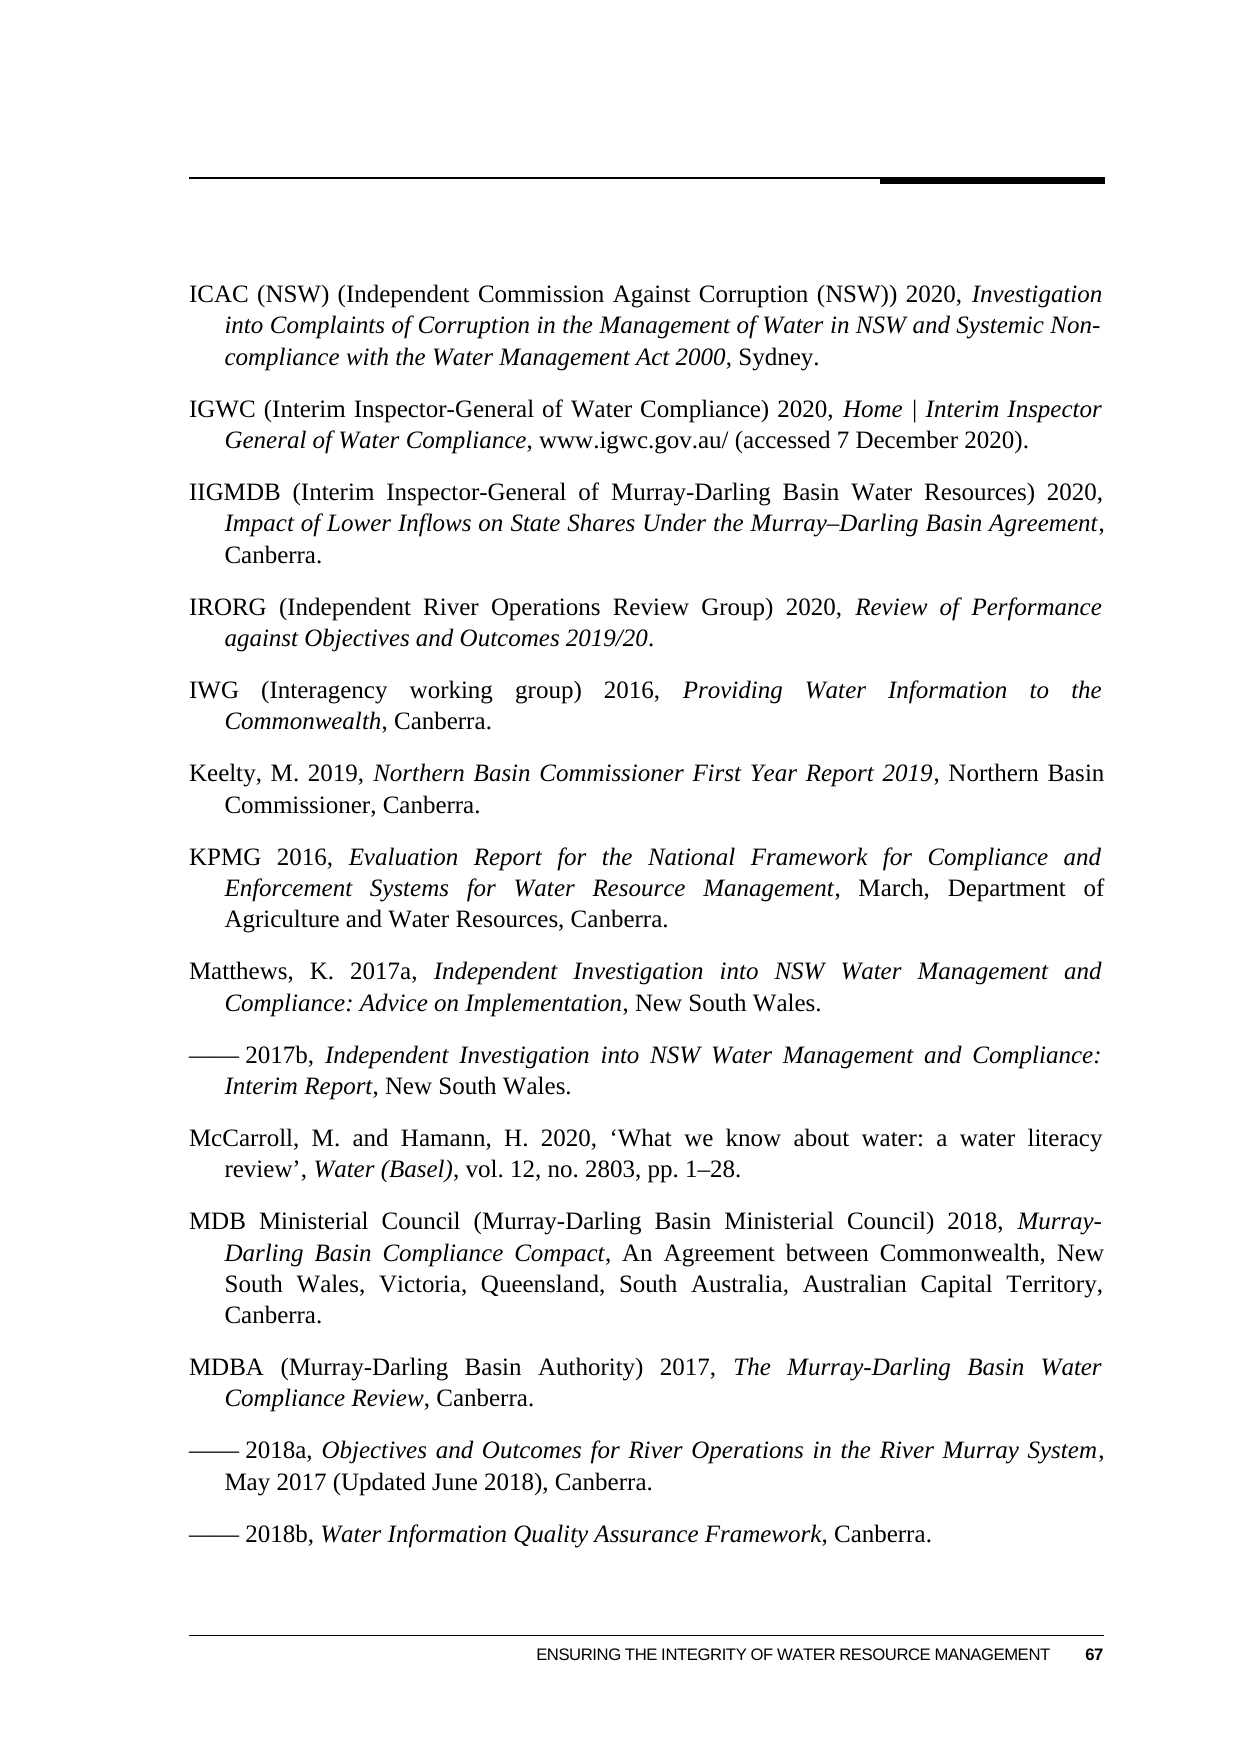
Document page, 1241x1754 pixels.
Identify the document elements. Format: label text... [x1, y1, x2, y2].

text —— 2017b, Independent Investigation into NSW Water Management and Compliance: Interim Report, New South Wales. [189, 1037, 1104, 1100]
text ICAC (NSW) (Independent Commission Against Corruption (NSW)) 2020, Investigation into Complaints of Corruption in the Management of Water in NSW and Systemic Non-compliance with the Water Management Act 2000, Sydney. [189, 277, 1104, 371]
text IRORG (Independent River Operations Review Group) 2020, Review of Performance against Objectives and Outcomes 2019/20. [189, 589, 1104, 652]
text McCarroll, M. and Hamann, H. 2020, ‘What we know about water: a water literacy review’, Water (Basel), vol. 12, no. 2803, pp. 1–28. [189, 1121, 1104, 1183]
text IWG (Interagency working group) 2016, Providing Water Information to the Commonwealth, Canberra. [189, 673, 1104, 735]
text Keelty, M. 2019, Northern Basin Commissioner First Year Report 2019, Northern Basin Commissioner, Canberra. [189, 756, 1104, 818]
text MDB Ministerial Council (Murray-Darling Basin Ministerial Council) 2018, Murray-Darling Basin Compliance Compact, An Agreement between Commonwealth, New South Wales, Victoria, Queensland, South Australia, Australian Capital Territory, Canberra. [189, 1204, 1104, 1329]
text IIGMDB (Interim Inspector-General of Murray-Darling Basin Water Resources) 2020, Impact of Lower Inflows on State Shares Under the Murray–Darling Basin Agreement, Canberra. [189, 475, 1104, 568]
text —— 2018b, Water Information Quality Assurance Framework, Canberra. [189, 1516, 1104, 1548]
text Matthews, K. 2017a, Independent Investigation into NSW Water Management and Compliance: Advice on Implementation, New South Wales. [189, 954, 1104, 1016]
text KPMG 2016, Evaluation Report for the National Framework for Compliance and Enforcement Systems for Water Resource Management, March, Department of Agriculture and Water Resources, Canberra. [189, 839, 1104, 933]
text —— 2018a, Objectives and Outcomes for River Operations in the River Murray System, May 2017 (Updated June 2018), Canberra. [189, 1433, 1104, 1496]
text MDBA (Murray-Darling Basin Authority) 2017, The Murray-Darling Basin Water Compliance Review, Canberra. [189, 1350, 1104, 1412]
text IGWC (Interim Inspector-General of Water Compliance) 2020, Home | Interim Inspector General of Water Compliance, www.igwc.gov.au/ (accessed 7 December 2020). [189, 391, 1104, 454]
